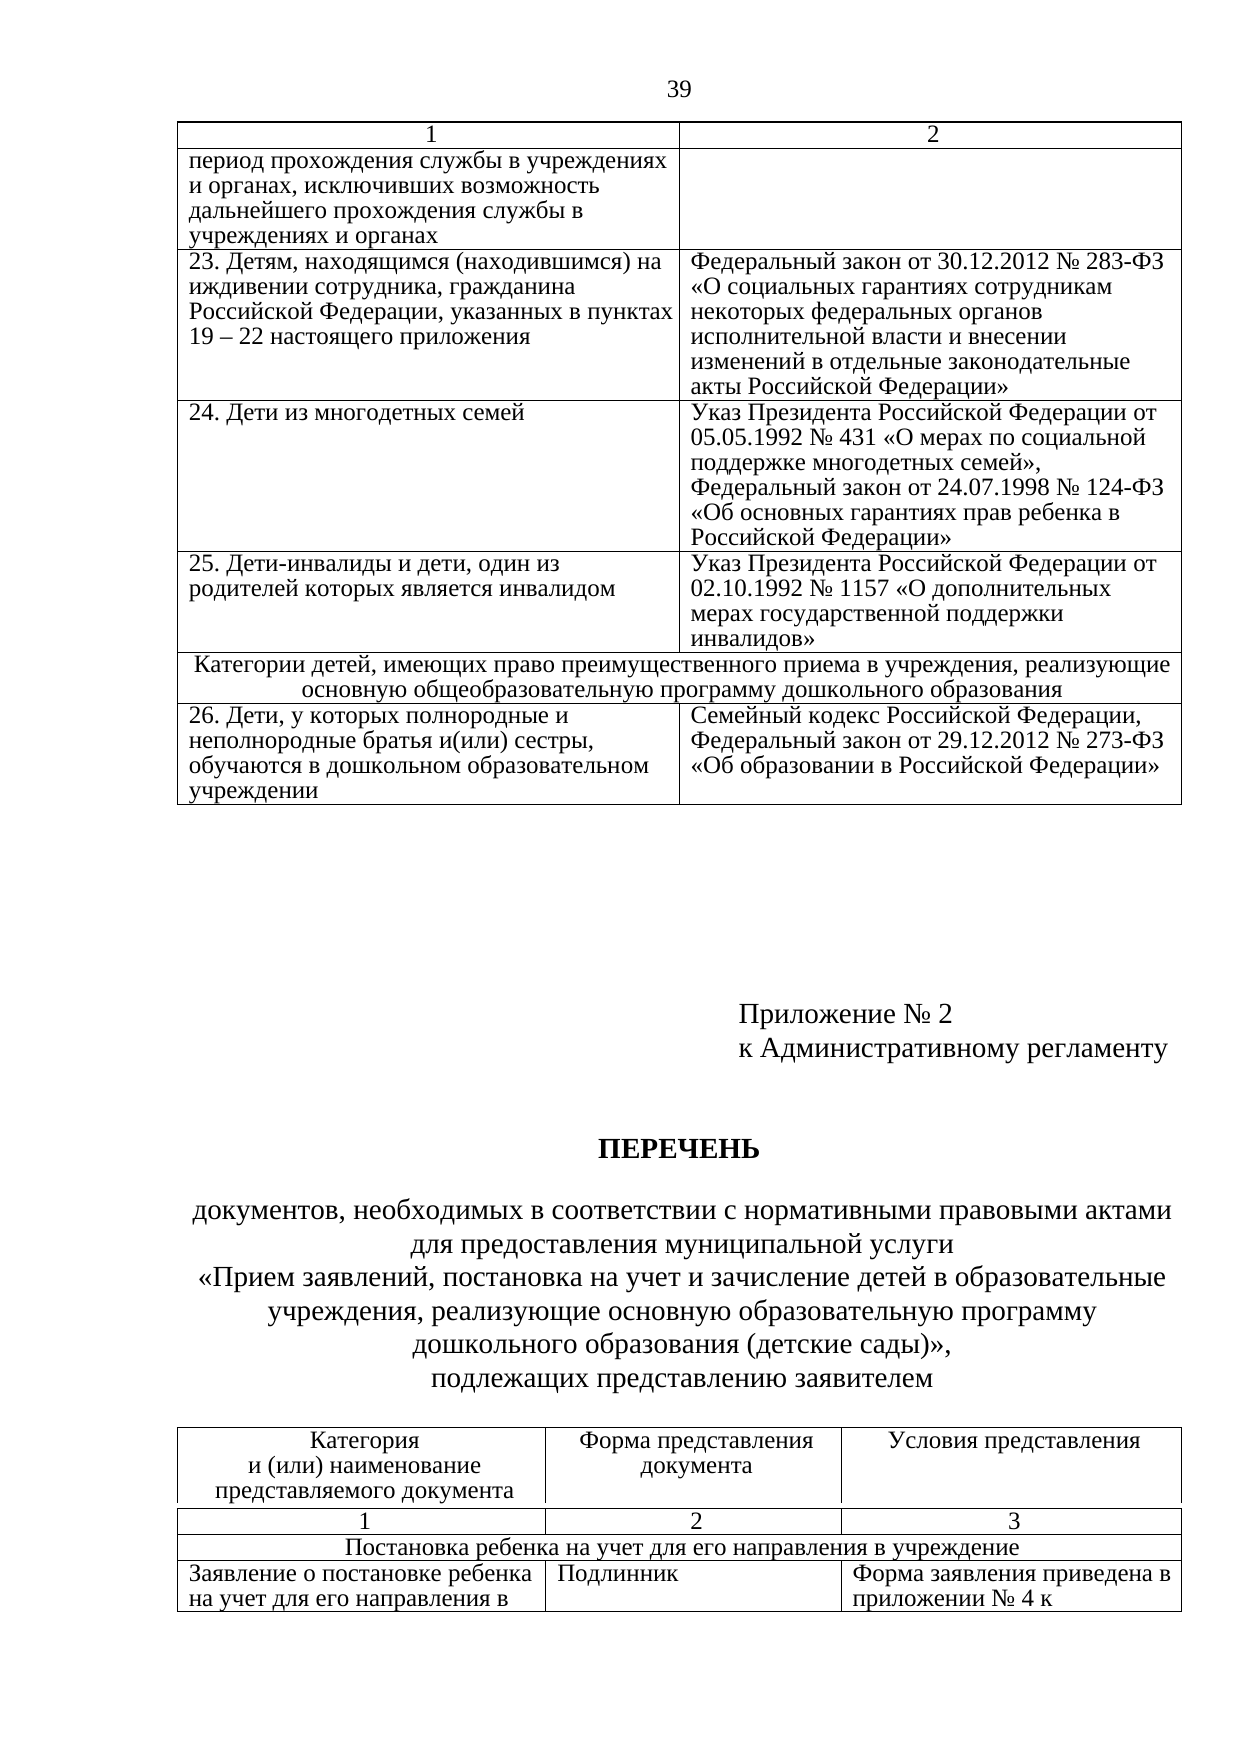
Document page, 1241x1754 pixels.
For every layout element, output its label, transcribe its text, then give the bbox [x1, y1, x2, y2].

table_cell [842, 1561, 1181, 1611]
table_header 1 [178, 1509, 545, 1534]
table_cell Подлинник [546, 1561, 841, 1611]
table_cell Указ Президента Российской Федерации от 02.10.1992 № 1157 «О дополнительных мерах государственной поддержки инвалидов» [680, 552, 1181, 652]
table_cell 24. Дети из многодетных семей [178, 401, 679, 551]
table_header 3 [842, 1509, 1181, 1534]
table_cell Постановка ребенка на учет для его направления в учреждение [178, 1535, 1181, 1560]
text к Административному регламенту [177, 1030, 1181, 1064]
text подлежащих представлению заявителем [177, 1360, 1187, 1394]
text дошкольного образования (детские сады)», [177, 1327, 1187, 1360]
table_header Форма представления документа [546, 1428, 841, 1503]
text документов, необходимых в соответствии с нормативными правовыми актами для предоставления муниципальной услуги [177, 1192, 1187, 1259]
text ПЕРЕЧЕНЬ [177, 1131, 1181, 1164]
table_cell Семейный кодекс Российской Федерации, Федеральный закон от 29.12.2012 № 273-ФЗ «Об образовании в Российской Федерации» [680, 704, 1181, 804]
table_cell 23. Детям, находящимся (находившимся) на иждивении сотрудника, гражданина Российской Федерации, указанных в пунктах 19 – 22 настоящего приложения [178, 250, 679, 399]
table_header Категория и (или) наименование представляемого документа [178, 1428, 545, 1503]
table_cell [178, 1561, 545, 1611]
table_header 2 [546, 1509, 841, 1534]
table_header 1 [178, 123, 679, 147]
table_cell Указ Президента Российской Федерации от 05.05.1992 № 431 «О мерах по социальной поддержке многодетных семей», Федеральный закон от 24.07.1998 № 124-ФЗ «Об основных гарантиях прав ребенка в Российской Федерации» [680, 401, 1181, 551]
text Приложение № 2 [177, 997, 1181, 1030]
table_cell Категории детей, имеющих право преимущественного приема в учреждения, реализующие основную общеобразовательную программу дошкольного образования [178, 653, 1181, 703]
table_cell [680, 149, 1181, 248]
table_header Условия представления [842, 1428, 1181, 1503]
table_cell 26. Дети, у которых полнородные и неполнородные братья и(или) сестры, обучаются в дошкольном образовательном учреждении [178, 704, 679, 804]
table_header 2 [680, 123, 1181, 147]
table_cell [178, 149, 679, 248]
text «Прием заявлений, постановка на учет и зачисление детей в образовательные учреждения, реализующие основную образовательную программу [177, 1259, 1187, 1327]
table_cell 25. Дети-инвалиды и дети, один из родителей которых является инвалидом [178, 552, 679, 652]
